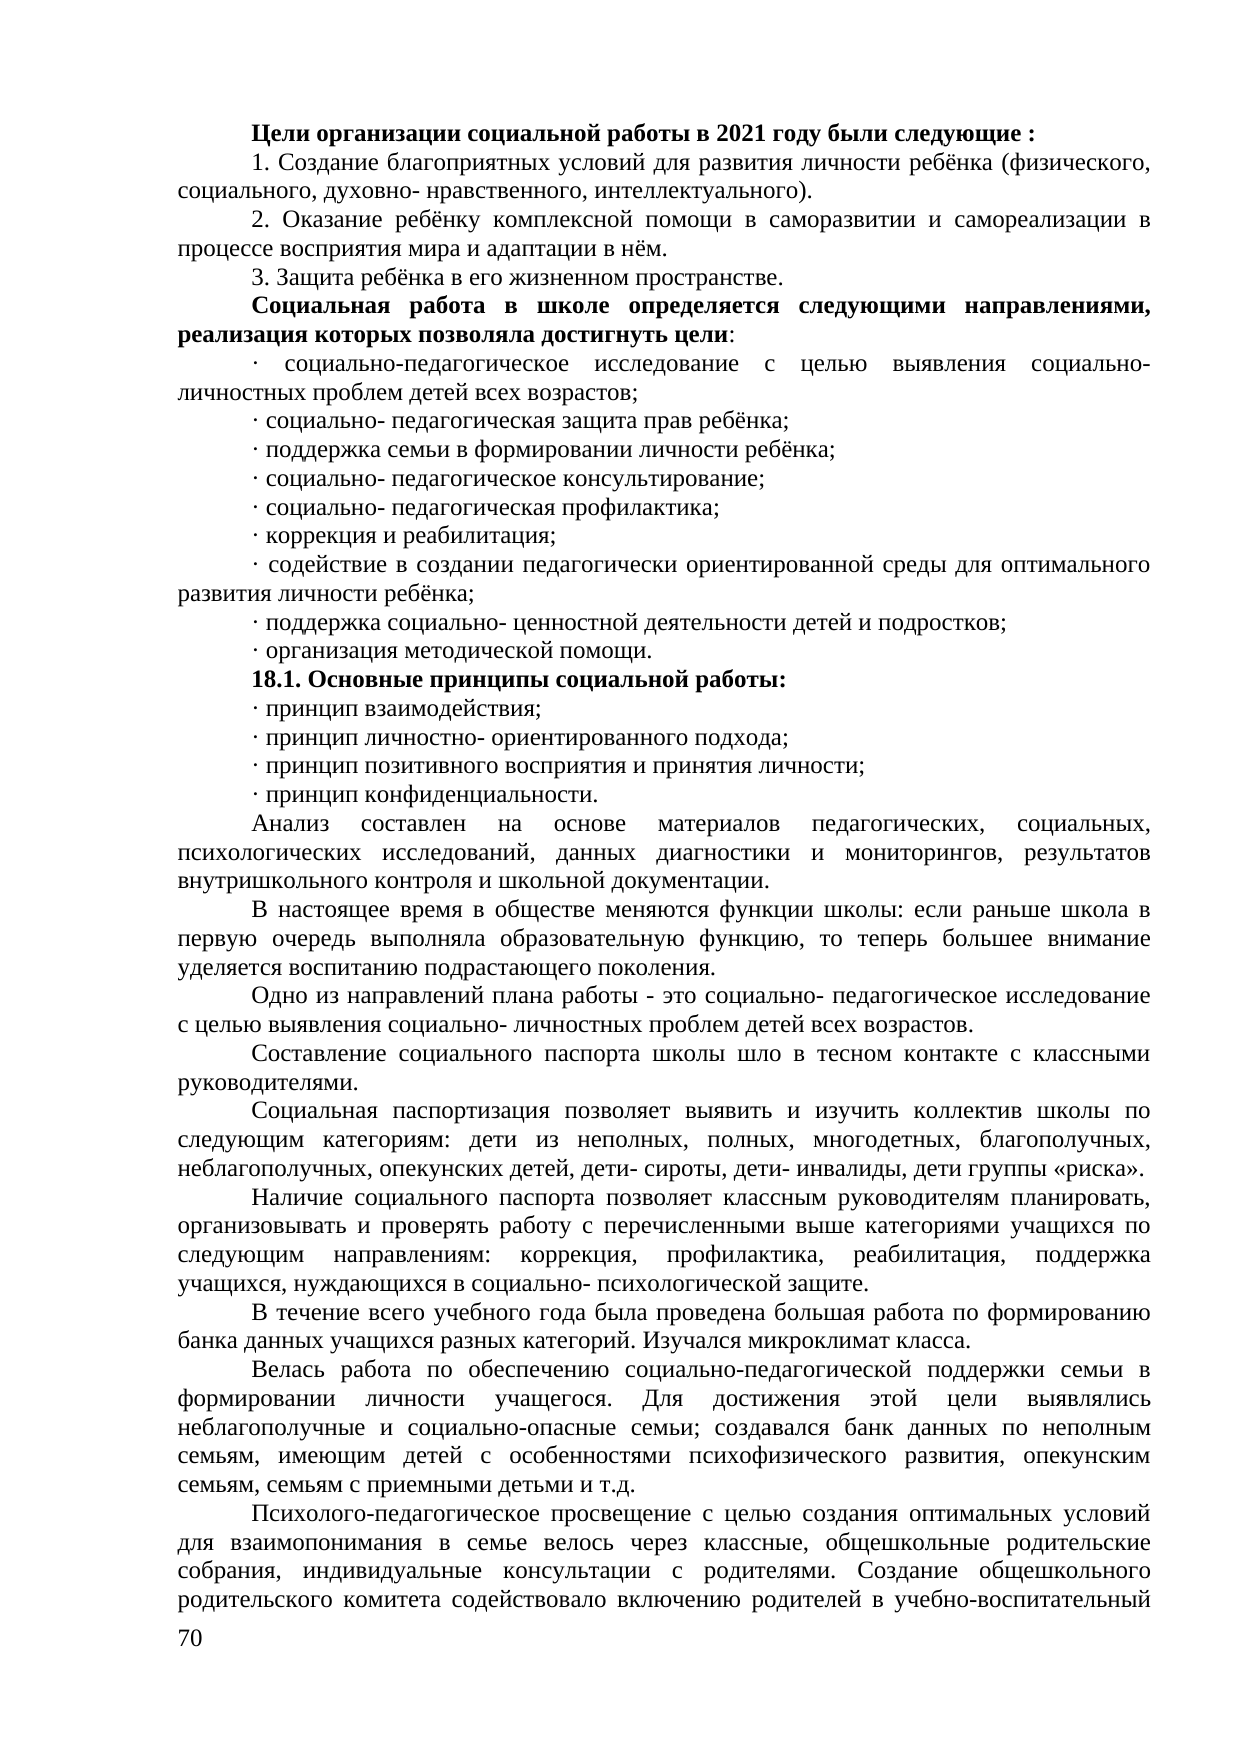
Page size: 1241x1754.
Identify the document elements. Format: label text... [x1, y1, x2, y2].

text Цели организации социальной работы в 2021 году были следующие : [177, 118, 1152, 147]
text · социально-педагогическое исследование с целью выявления социально- личностных проблем детей всех возрастов; [177, 348, 1152, 406]
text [177, 1498, 1152, 1613]
text · поддержка семьи в формировании личности ребёнка; [177, 434, 1152, 463]
text В течение всего учебного года была проведена большая работа по формированию банка данных учащихся разных категорий. Изучался микроклимат класса. [177, 1297, 1152, 1354]
text · поддержка социально- ценностной деятельности детей и подростков; [177, 607, 1152, 636]
text В настоящее время в обществе меняются функции школы: если раньше школа в первую очередь выполняла образовательную функцию, то теперь большее внимание уделяется воспитанию подрастающего поколения. [177, 894, 1152, 981]
text Наличие социального паспорта позволяет классным руководителям планировать, организовывать и проверять работу с перечисленными выше категориями учащихся по следующим направлениям: коррекция, профилактика, реабилитация, поддержка учащихся, нуждающихся в социально- психологической защите. [177, 1182, 1152, 1297]
text · социально- педагогическое консультирование; [177, 463, 1152, 492]
text · социально- педагогическая защита прав ребёнка; [177, 406, 1152, 434]
text Одно из направлений плана работы - это социально- педагогическое исследование с целью выявления социально- личностных проблем детей всех возрастов. [177, 981, 1152, 1038]
text · принцип позитивного восприятия и принятия личности; [177, 751, 1152, 779]
text · организация методической помощи. [177, 636, 1152, 664]
text · коррекция и реабилитация; [177, 521, 1152, 549]
text · содействие в создании педагогически ориентированной среды для оптимального развития личности ребёнка; [177, 549, 1152, 607]
text Анализ составлен на основе материалов педагогических, социальных, психологических исследований, данных диагностики и мониторингов, результатов внутришкольного контроля и школьной документации. [177, 808, 1152, 894]
text 3. Защита ребёнка в его жизненном пространстве. [177, 262, 1152, 291]
text 2. Оказание ребёнку комплексной помощи в саморазвитии и самореализации в процессе восприятия мира и адаптации в нём. [177, 204, 1152, 262]
text Социальная паспортизация позволяет выявить и изучить коллектив школы по следующим категориям: дети из неполных, полных, многодетных, благополучных, неблагополучных, опекунских детей, дети- сироты, дети- инвалиды, дети группы «риска». [177, 1096, 1152, 1182]
text Составление социального паспорта школы шло в тесном контакте с классными руководителями. [177, 1038, 1152, 1096]
text 1. Создание благоприятных условий для развития личности ребёнка (физического, социального, духовно- нравственного, интеллектуального). [177, 147, 1152, 204]
text Велась работа по обеспечению социально-педагогической поддержки семьи в формировании личности учащегося. Для достижения этой цели выявлялись неблагополучные и социально-опасные семьи; создавался банк данных по неполным семьям, имеющим детей с особенностями психофизического развития, опекунским семьям, семьям с приемными детьми и т.д. [177, 1354, 1152, 1498]
text 18.1. Основные принципы социальной работы: [177, 664, 1152, 693]
text · принцип конфиденциальности. [177, 779, 1152, 808]
text · принцип взаимодействия; [177, 693, 1152, 722]
text · социально- педагогическая профилактика; [177, 492, 1152, 521]
text · принцип личностно- ориентированного подхода; [177, 722, 1152, 751]
text Социальная работа в школе определяется следующими направлениями, реализация которых позволяла достигнуть цели: [177, 291, 1152, 348]
